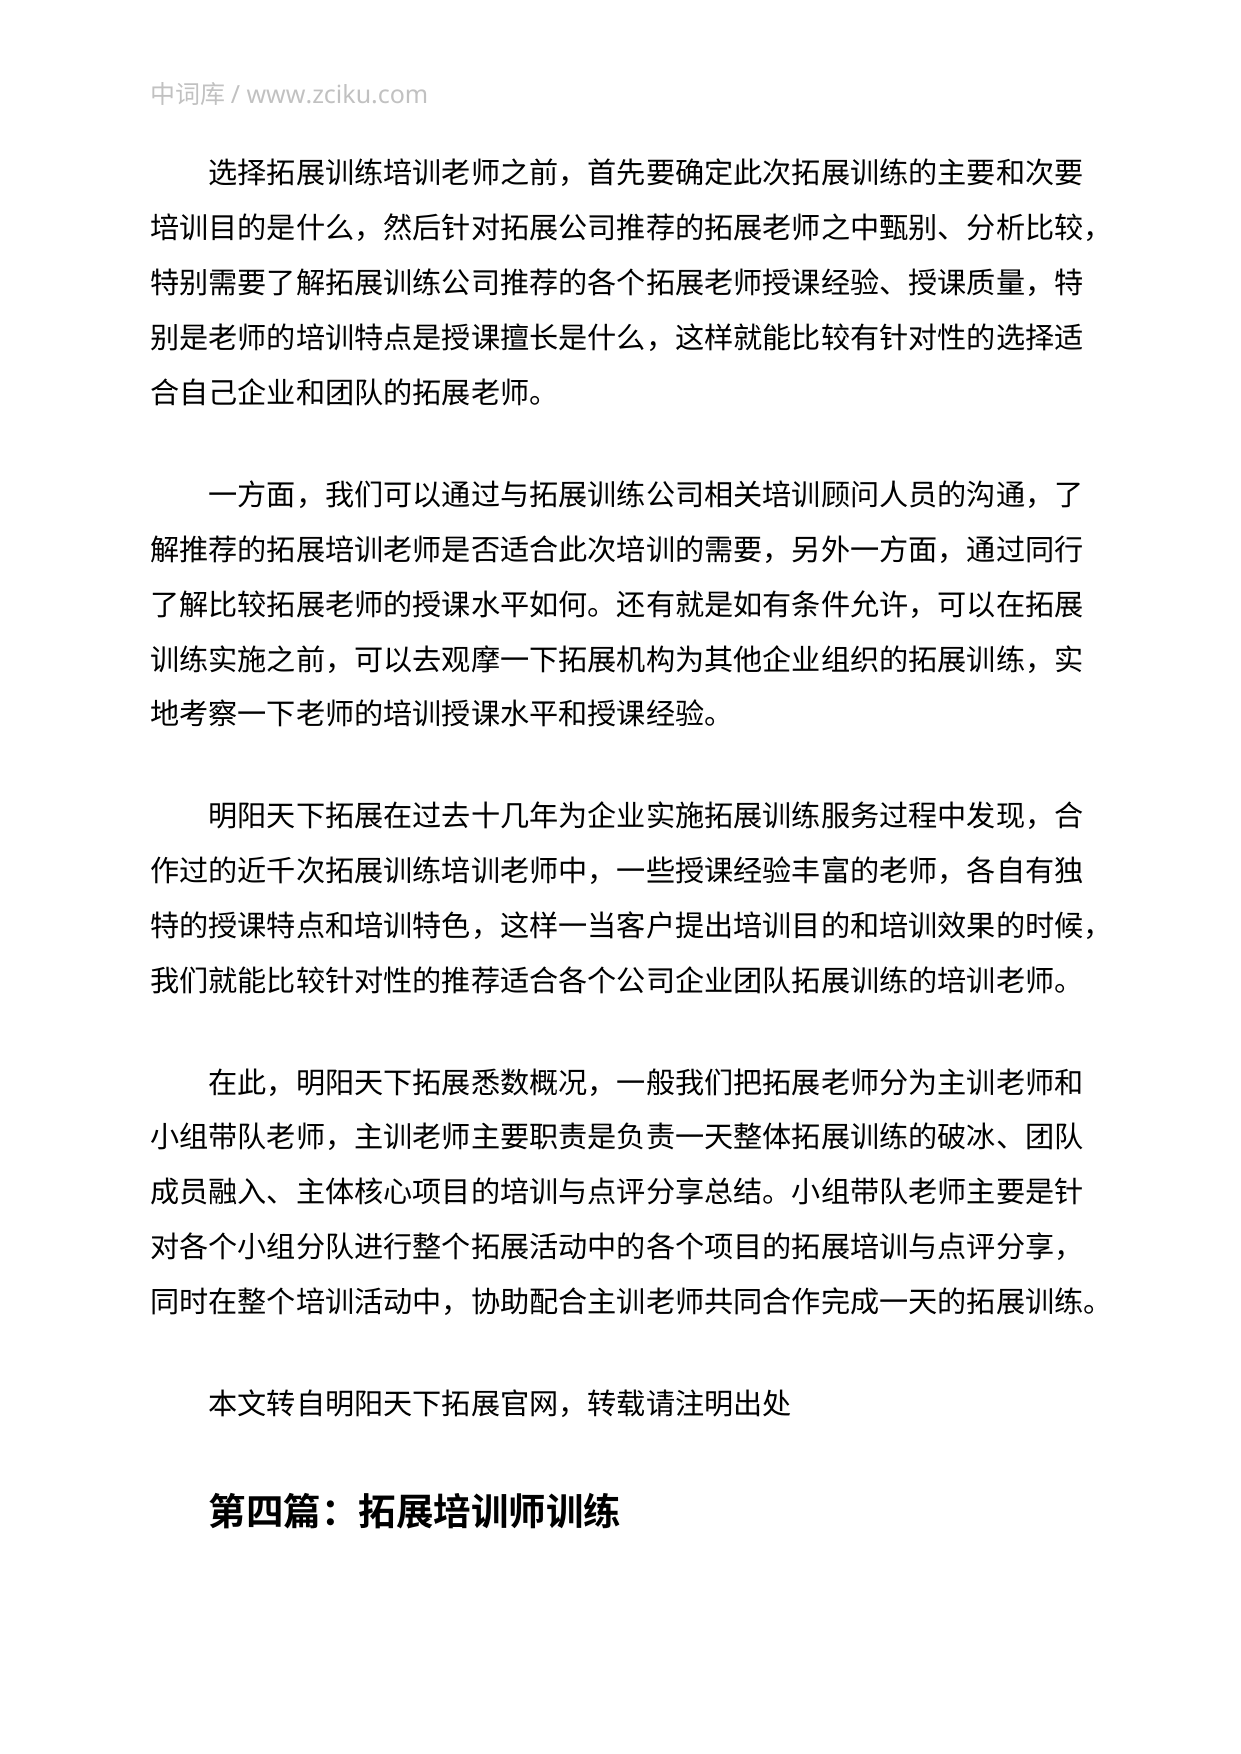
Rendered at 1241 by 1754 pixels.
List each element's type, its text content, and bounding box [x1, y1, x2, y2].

text 第四篇：拓展培训师训练 [150, 1482, 1090, 1537]
text 本文转自明阳天下拓展官网，转载请注明出处 [150, 1381, 1090, 1423]
text 选择拓展训练培训老师之前，首先要确定此次拓展训练的主要和次要培训目的是什么，然后针对拓展公司推荐的拓展老师之中甄别、分析比较，特别需要了解拓展训练公司推荐的各个拓展老师授课经验、授课质量，特别是老师的培训特点是授课擅长是什么，这样就能比较有针对性的选择适合自己企业和团队的拓展老师。 [150, 150, 1090, 412]
text 在此，明阳天下拓展悉数概况，一般我们把拓展老师分为主训老师和小组带队老师，主训老师主要职责是负责一天整体拓展训练的破冰、团队成员融入、主体核心项目的培训与点评分享总结。小组带队老师主要是针对各个小组分队进行整个拓展活动中的各个项目的拓展培训与点评分享，同时在整个培训活动中，协助配合主训老师共同合作完成一天的拓展训练。 [150, 1059, 1090, 1321]
text 一方面，我们可以通过与拓展训练公司相关培训顾问人员的沟通，了解推荐的拓展培训老师是否适合此次培训的需要，另外一方面，通过同行了解比较拓展老师的授课水平如何。还有就是如有条件允许，可以在拓展训练实施之前，可以去观摩一下拓展机构为其他企业组织的拓展训练，实地考察一下老师的培训授课水平和授课经验。 [150, 471, 1090, 733]
text 明阳天下拓展在过去十几年为企业实施拓展训练服务过程中发现，合作过的近千次拓展训练培训老师中，一些授课经验丰富的老师，各自有独特的授课特点和培训特色，这样一当客户提出培训目的和培训效果的时候，我们就能比较针对性的推荐适合各个公司企业团队拓展训练的培训老师。 [150, 793, 1090, 1000]
